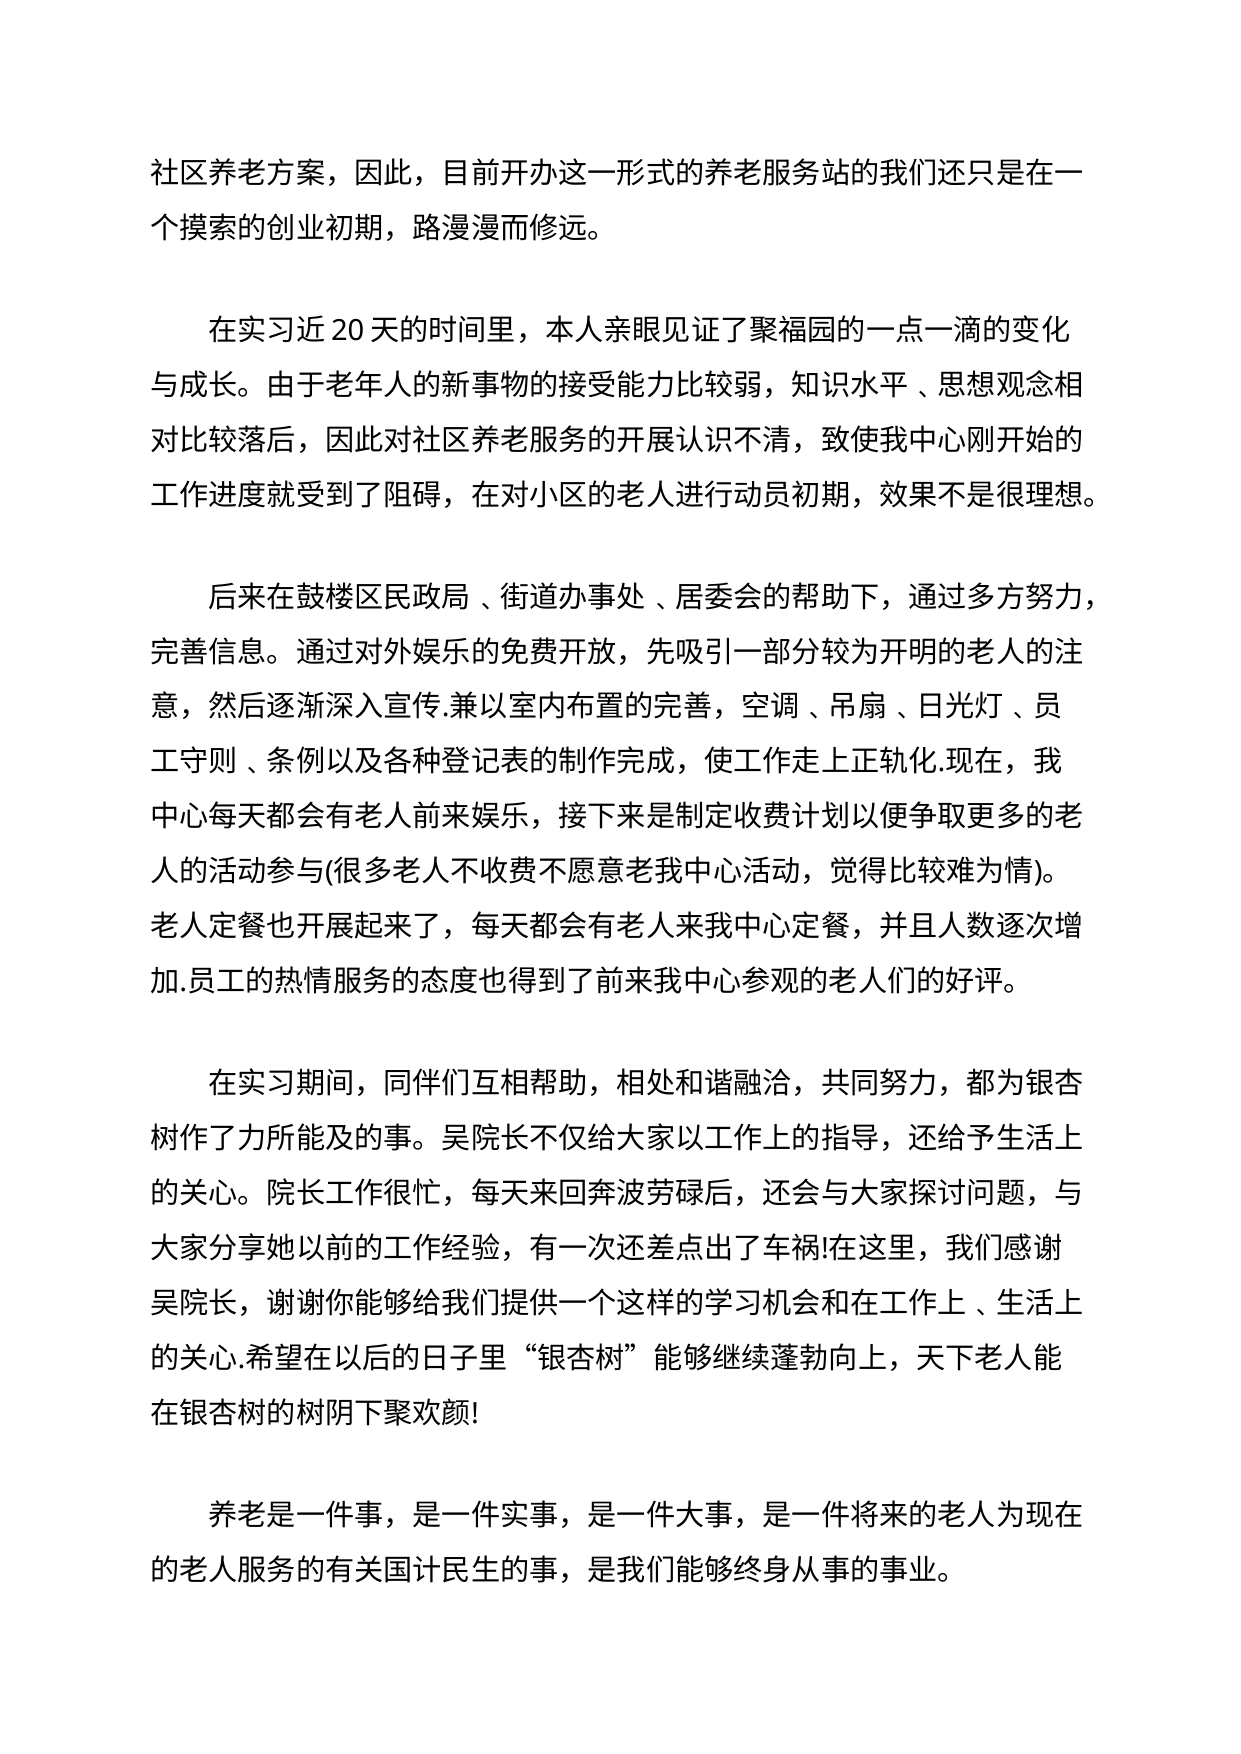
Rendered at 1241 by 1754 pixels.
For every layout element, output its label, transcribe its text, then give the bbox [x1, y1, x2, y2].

text 后来在鼓楼区民政局﹑街道办事处﹑居委会的帮助下，通过多方努力，完善信息。通过对外娱乐的免费开放，先吸引一部分较为开明的老人的注意，然后逐渐深入宣传.兼以室内布置的完善，空调﹑吊扇﹑日光灯﹑员工守则﹑条例以及各种登记表的制作完成，使工作走上正轨化.现在，我中心每天都会有老人前来娱乐，接下来是制定收费计划以便争取更多的老人的活动参与(很多老人不收费不愿意老我中心活动，觉得比较难为情)。老人定餐也开展起来了，每天都会有老人来我中心定餐，并且人数逐次增加.员工的热情服务的态度也得到了前来我中心参观的老人们的好评。 [150, 573, 1090, 1000]
text 在实习期间，同伴们互相帮助，相处和谐融洽，共同努力，都为银杏树作了力所能及的事。吴院长不仅给大家以工作上的指导，还给予生活上的关心。院长工作很忙，每天来回奔波劳碌后，还会与大家探讨问题，与大家分享她以前的工作经验，有一次还差点出了车祸!在这里，我们感谢吴院长，谢谢你能够给我们提供一个这样的学习机会和在工作上﹑生活上的关心.希望在以后的日子里“银杏树”能够继续蓬勃向上，天下老人能在银杏树的树阴下聚欢颜! [150, 1060, 1090, 1432]
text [150, 150, 1090, 247]
text 养老是一件事，是一件实事，是一件大事，是一件将来的老人为现在的老人服务的有关国计民生的事，是我们能够终身从事的事业。 [150, 1491, 1090, 1588]
text 在实习近20天的时间里，本人亲眼见证了聚福园的一点一滴的变化与成长。由于老年人的新事物的接受能力比较弱，知识水平﹑思想观念相对比较落后，因此对社区养老服务的开展认识不清，致使我中心刚开始的工作进度就受到了阻碍，在对小区的老人进行动员初期，效果不是很理想。 [150, 307, 1090, 514]
